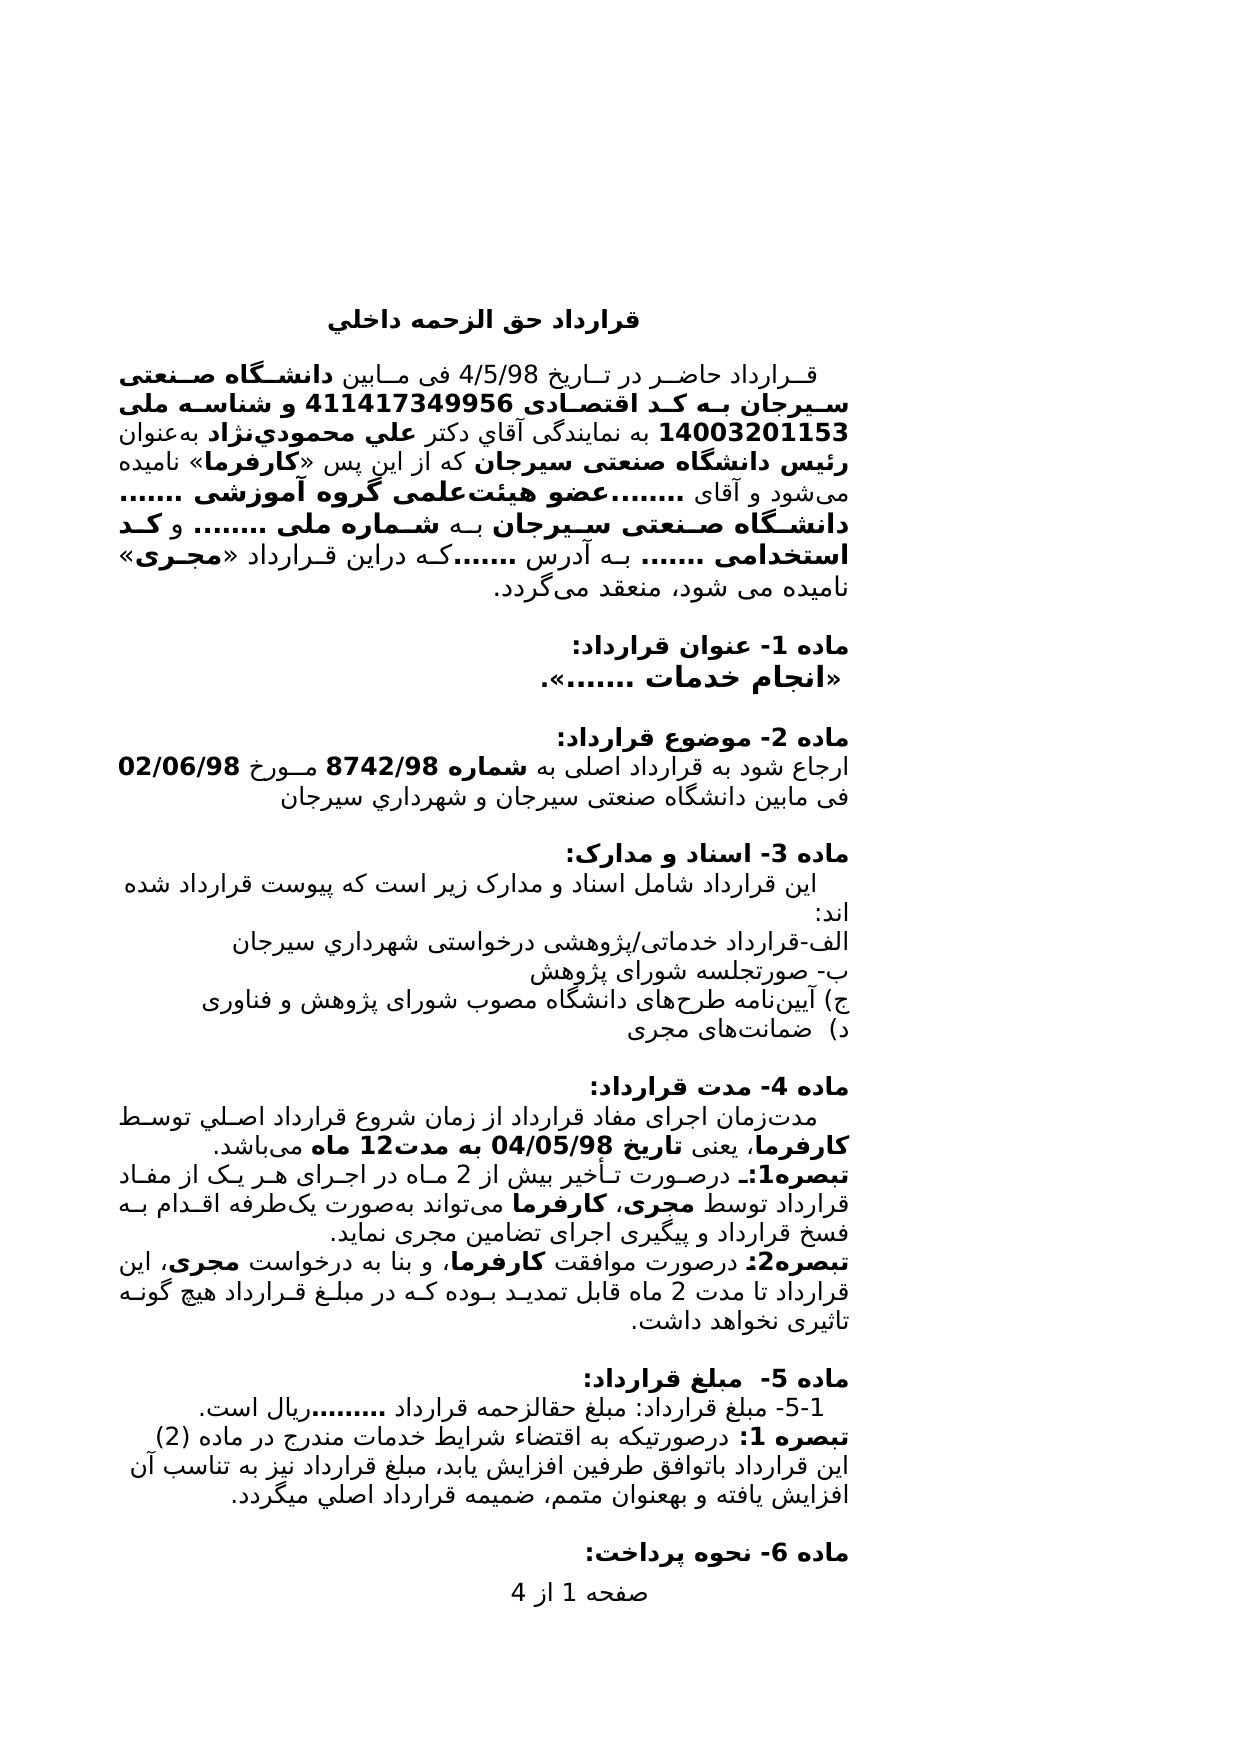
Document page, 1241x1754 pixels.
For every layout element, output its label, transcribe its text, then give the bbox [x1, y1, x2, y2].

text ماده 2- موضوع قرارداد: [118, 723, 849, 753]
text قرارداد حق الزحمه داخلي [118, 306, 849, 335]
text «انجام خدمات …….». [118, 661, 842, 695]
text ماده 5- مبلغ قرارداد: [118, 1364, 849, 1393]
text ماده 1- عنوان قرارداد: [118, 632, 849, 661]
text این قرارداد شامل اسناد و مدارک زیر است که پیوست قرارداد شده اند: [118, 869, 849, 927]
text د) ضمانت‌های مجری [118, 1015, 849, 1044]
text ج) آیین‌نامه طرح‌های دانشگاه مصوب شورای پژوهش و فناوری [118, 986, 849, 1015]
text قرارداد حاضر در تاریخ 4/5/98 فی مابین دانشگاه صنعتی سیرجان به کد اقتصادی 411417349956 و شناسه ملی 14003201153 به نمایندگی آقاي دکتر علي محمودي‌نژاد به‌عنوان رئیس دانشگاه صنعتی سیرجان که از این ‌پس «کارفرما» نامیده می‌شود و آقای ……..عضو هیئت‌علمی گروه آموزشی ……. دانشگاه صنعتی سیرجان به شماره ملی …….. و کد استخدامی ……. به آدرس …….که دراین قرارداد «مجری» نامیده می شود، منعقد می‌گردد. [118, 360, 849, 603]
text تبصره 1: درصورتيكه به اقتضاء شرايط خدمات مندرج در ماده (2) اين قرارداد باتوافق طرفين افزايش يابد، مبلغ قرارداد نيز به تناسب آن افزايش يافته و بهعنوان متمم، ضميمه قرارداد اصلي ميگردد. [118, 1422, 849, 1510]
text مدت‌زمان اجرای مفاد قرارداد از زمان شروع قرارداد اصلي توسط کارفرما، یعنی تاریخ 04/05/98 به مدت12 ماه می‌باشد. [118, 1102, 849, 1160]
text ماده 6- نحوه پرداخت: [118, 1538, 849, 1568]
text ارجاع شود به قرارداد اصلی به شماره 8742/98 مورخ 02/06/98 فی مابین دانشگاه صنعتی سیرجان و شهرداري سيرجان [118, 753, 849, 811]
text 5-1- مبلغ قرارداد: مبلغ حقالزحمه قرارداد ………ریال است. [118, 1393, 849, 1422]
text الف-قرارداد خدماتی/پژوهشی درخواستی شهرداري سيرجان [118, 927, 849, 956]
text ماده 3- اسناد و مدارک: [118, 840, 849, 869]
text تبصره1: درصورت تأخیر بیش از 2 ماه در اجرای هر یک از مفاد قرارداد توسط مجری، کارفرما می‌تواند به‌صورت یک‌طرفه اقدام به فسخ قرارداد و پیگیری اجرای تضامین مجری نماید. [118, 1160, 849, 1248]
text تبصره2: درصورت موافقت کارفرما، و بنا به درخواست مجری، این قرارداد تا مدت 2 ماه قابل تمدید بوده که در مبلغ قرارداد هیچ گونه تاثیری نخواهد داشت. [118, 1248, 849, 1335]
text ماده 4- مدت قرارداد: [118, 1073, 849, 1102]
text ب- صورتجلسه شورای پژوهش [118, 956, 849, 986]
